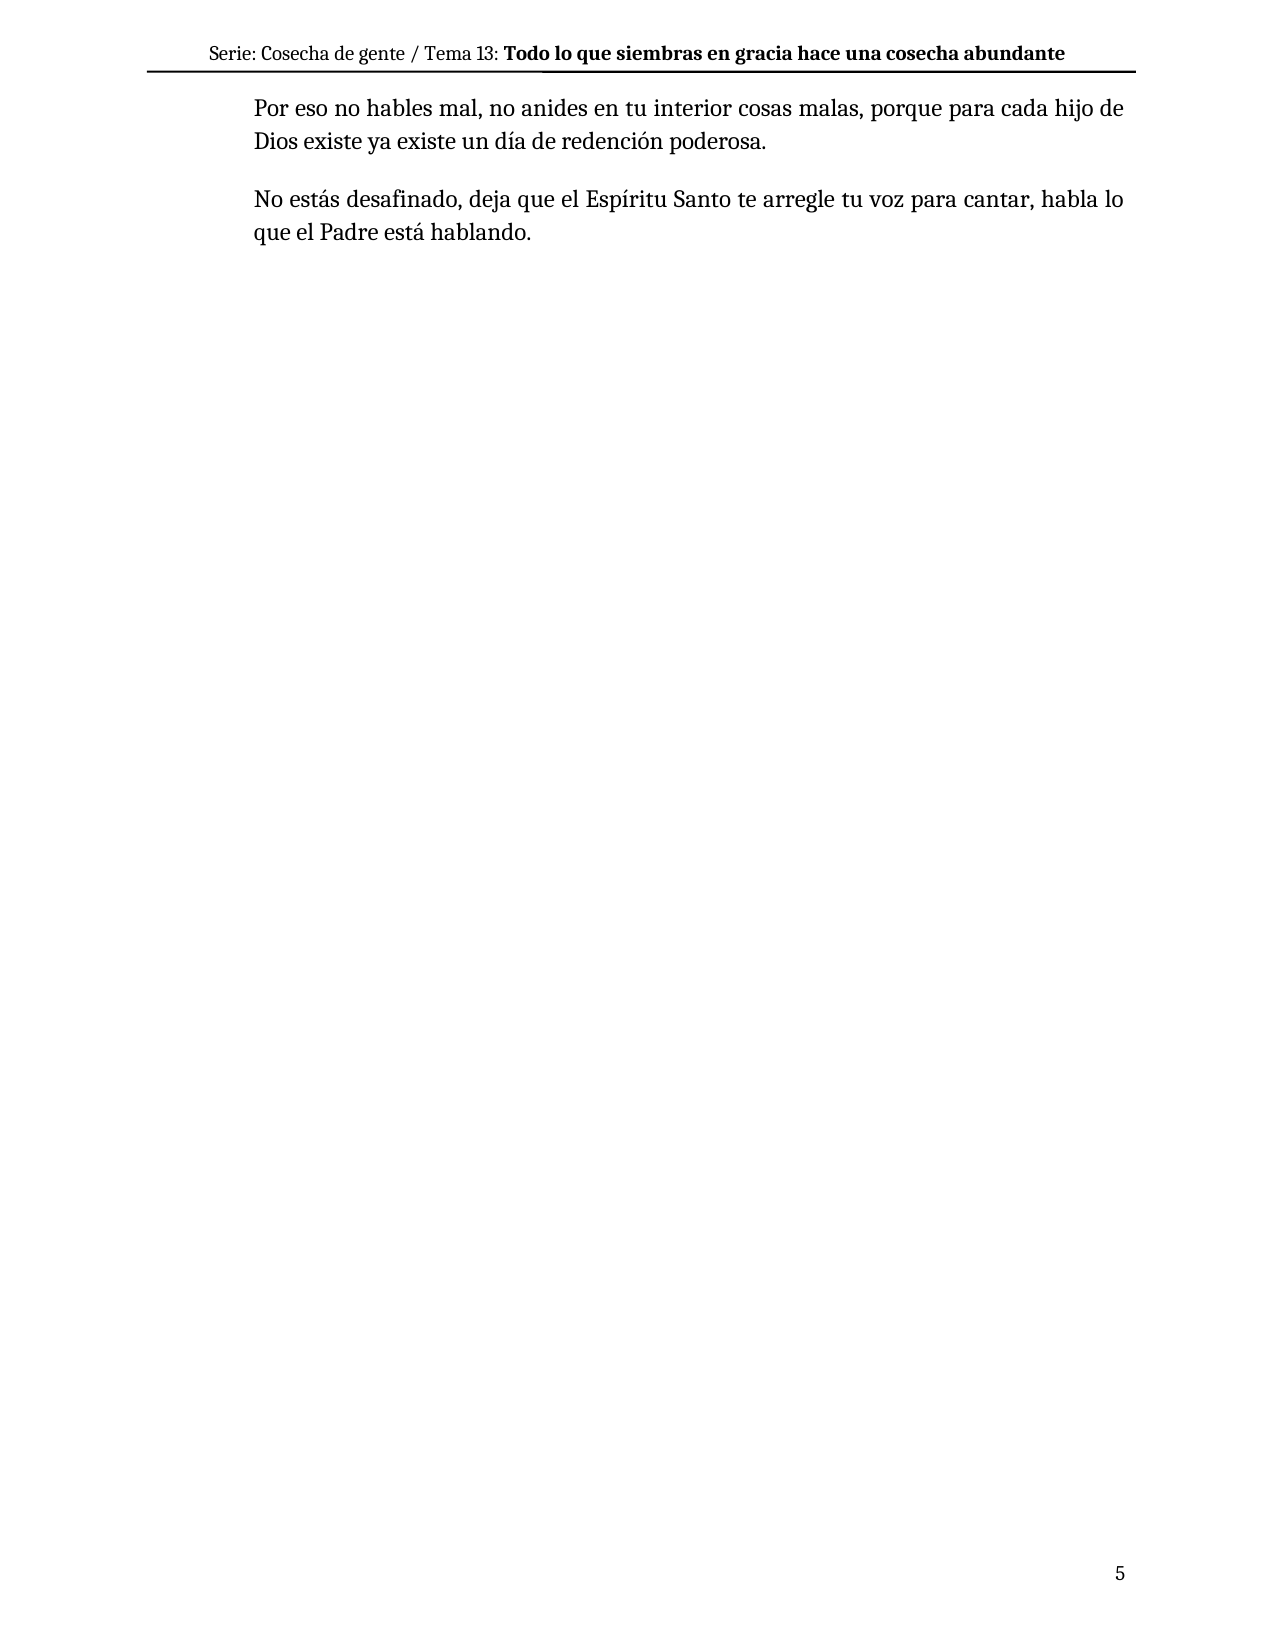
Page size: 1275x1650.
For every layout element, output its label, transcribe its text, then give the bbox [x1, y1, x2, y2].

list Por eso no hables mal, no anides en tu interior cosas malas, porque para cada hijo de Dios existe ya existe un día de redención poderosa. [253, 94, 1125, 156]
list No estás desafinado, deja que el Espíritu Santo te arregle tu voz para cantar, habla lo que el Padre está hablando. [253, 185, 1125, 247]
